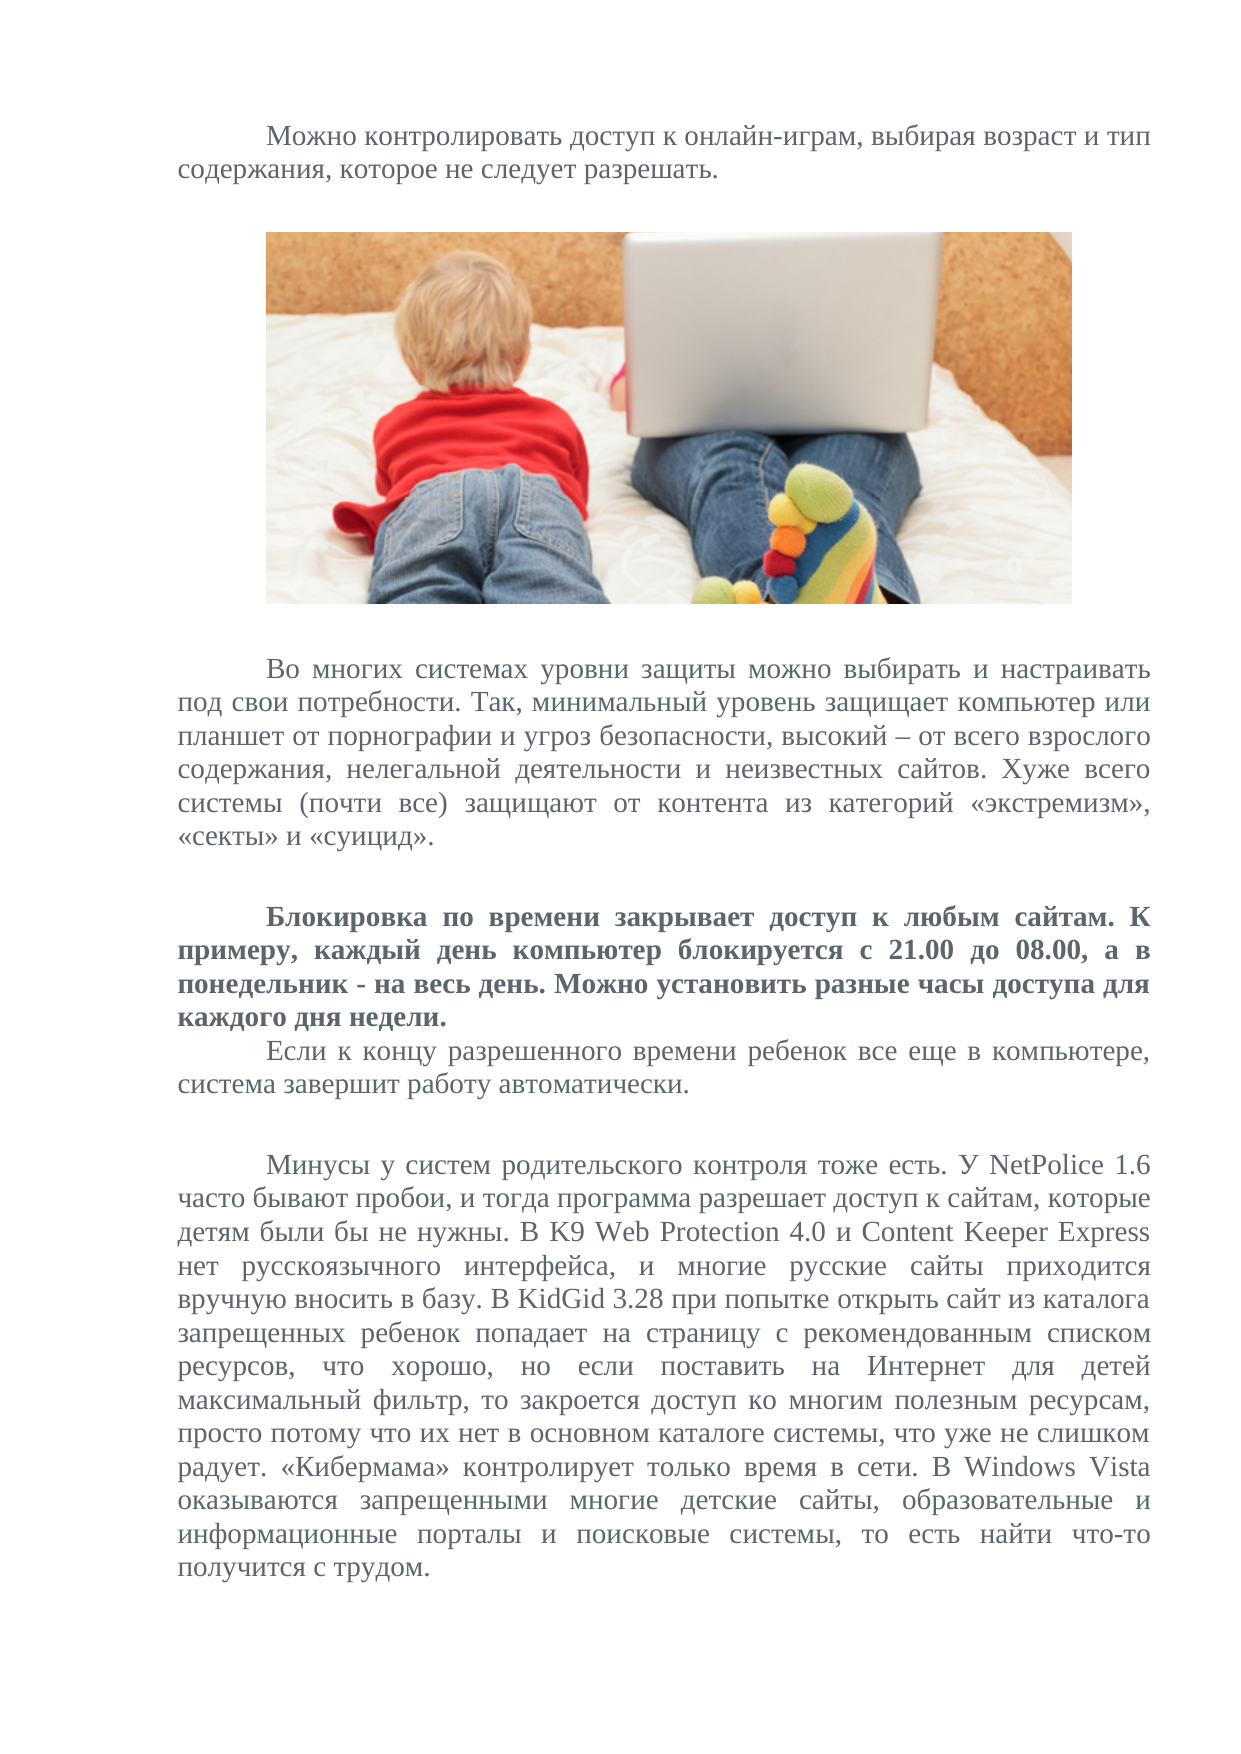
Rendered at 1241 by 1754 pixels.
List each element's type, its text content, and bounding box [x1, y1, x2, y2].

text Блокировка по времени закрывает доступ к любым сайтам. К примеру, каждый день компьютер блокируется с 21.00 до 08.00, а в понедельник - на весь день. Можно установить разные часы доступа для каждого дня недели. [177, 899, 1152, 1033]
picture [265, 232, 1072, 604]
text Во многих системах уровни защиты можно выбирать и настраивать под свои потребности. Так, минимальный уровень защищает компьютер или планшет от порнографии и угроз безопасности, высокий – от всего взрослого содержания, нелегальной деятельности и неизвестных сайтов. Хуже всего системы (почти все) защищают от контента из категорий «экстремизм», «секты» и «суицид». [177, 651, 1152, 852]
text Минусы у систем родительского контроля тоже есть. У NetPolice 1.6 часто бывают пробои, и тогда программа разрешает доступ к сайтам, которые детям были бы не нужны. В K9 Web Protection 4.0 и Content Keeper Express нет русскоязычного интерфейса, и многие русские сайты приходится вручную вносить в базу. В KidGid 3.28 при попытке открыть сайт из каталога запрещенных ребенок попадает на страницу с рекомендованным списком ресурсов, что хорошо, но если поставить на Интернет для детей максимальный фильтр, то закроется доступ ко многим полезным ресурсам, просто потому что их нет в основном каталоге системы, что уже не слишком радует. «Кибермама» контролирует только время в сети. В Windows Vista оказываются запрещенными многие детские сайты, образовательные и информационные порталы и поисковые системы, то есть найти что-то получится с трудом. [177, 1147, 1152, 1583]
text Можно контролировать доступ к онлайн-играм, выбирая возраст и тип содержания, которое не следует разрешать. [177, 118, 1152, 185]
text Если к концу разрешенного времени ребенок все еще в компьютере, система завершит работу автоматически. [177, 1033, 1152, 1100]
